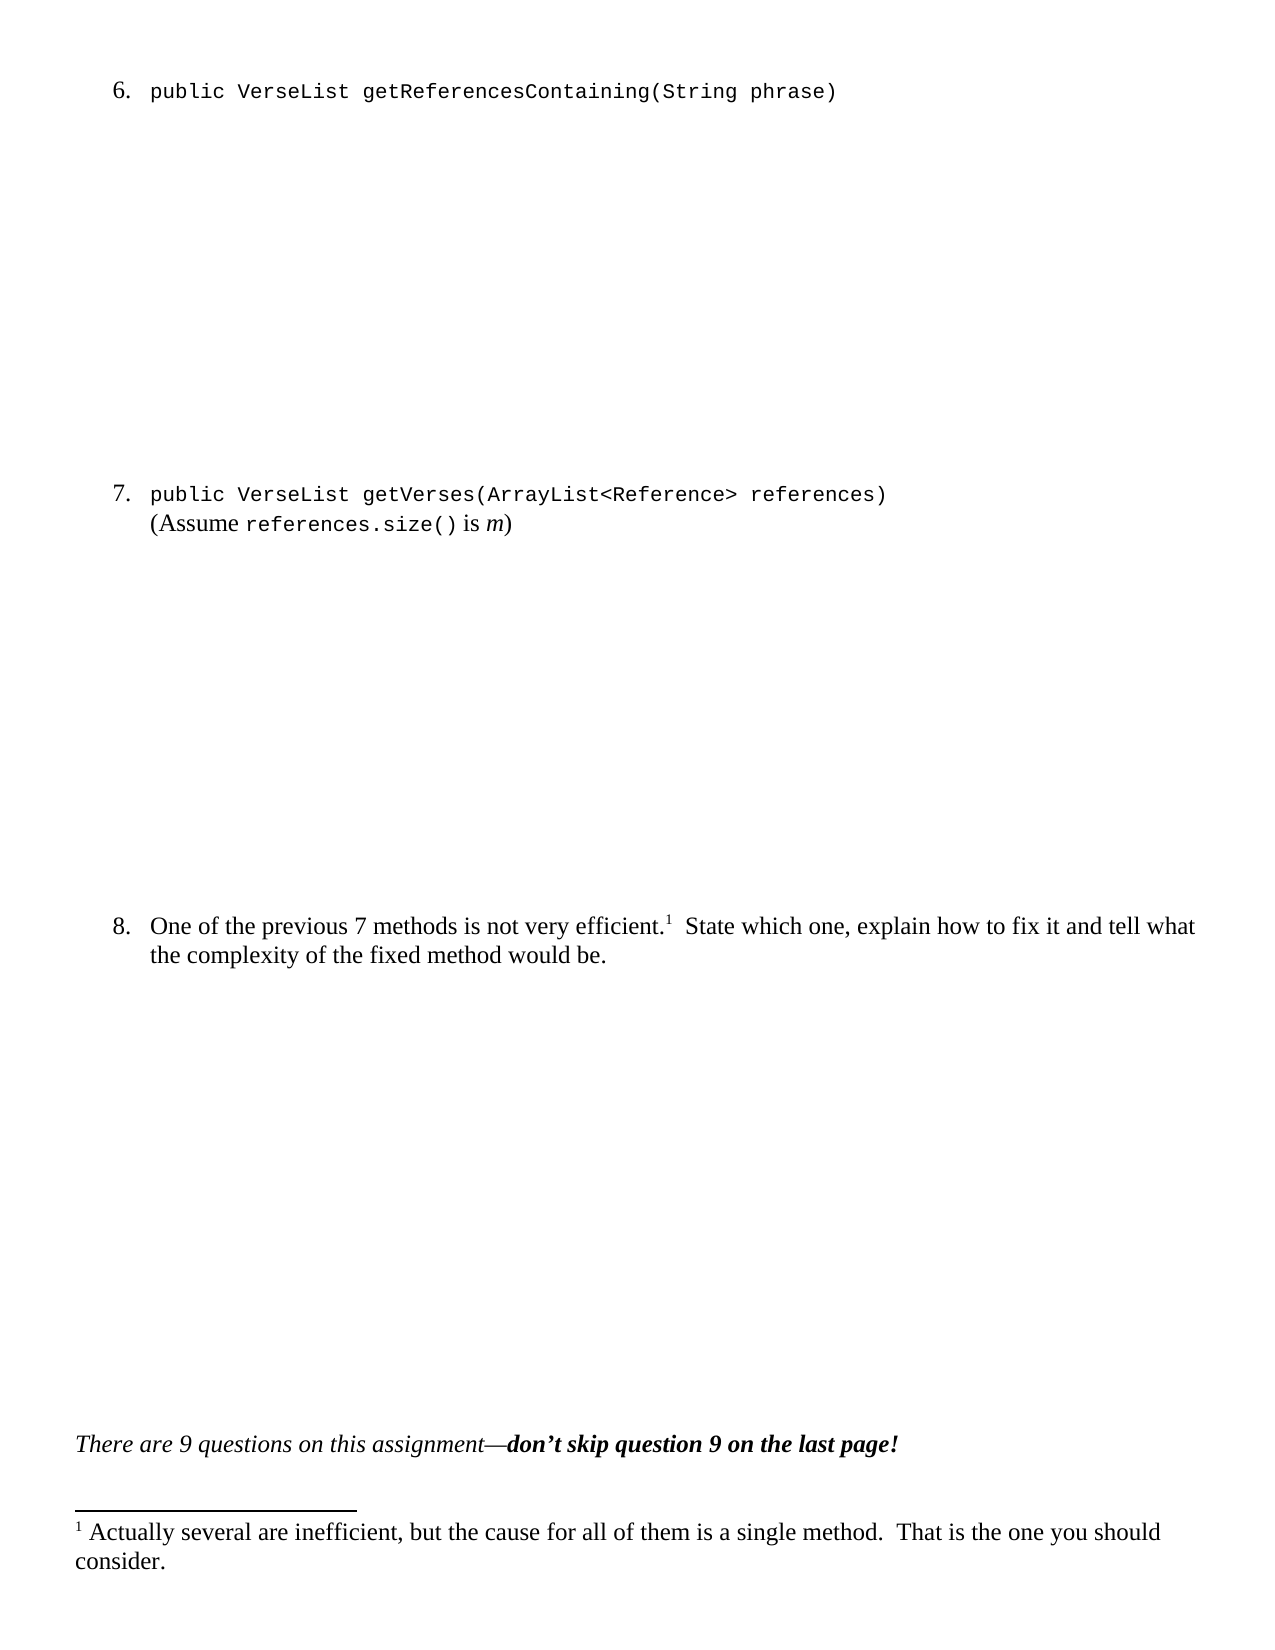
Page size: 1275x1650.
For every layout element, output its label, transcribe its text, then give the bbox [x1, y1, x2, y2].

list public VerseList getVerses(ArrayList<Reference> references) (Assume references.size() is m) [112, 478, 1200, 854]
list public VerseList getReferencesContaining(String phrase) [112, 75, 1200, 248]
text There are 9 questions on this assignment—don’t skip question 9 on the last page! [75, 1400, 1200, 1457]
list One of the previous 7 methods is not very efficient. State which one, explain how to fix it and tell what the complexity of the fixed method would be. [112, 911, 1200, 997]
